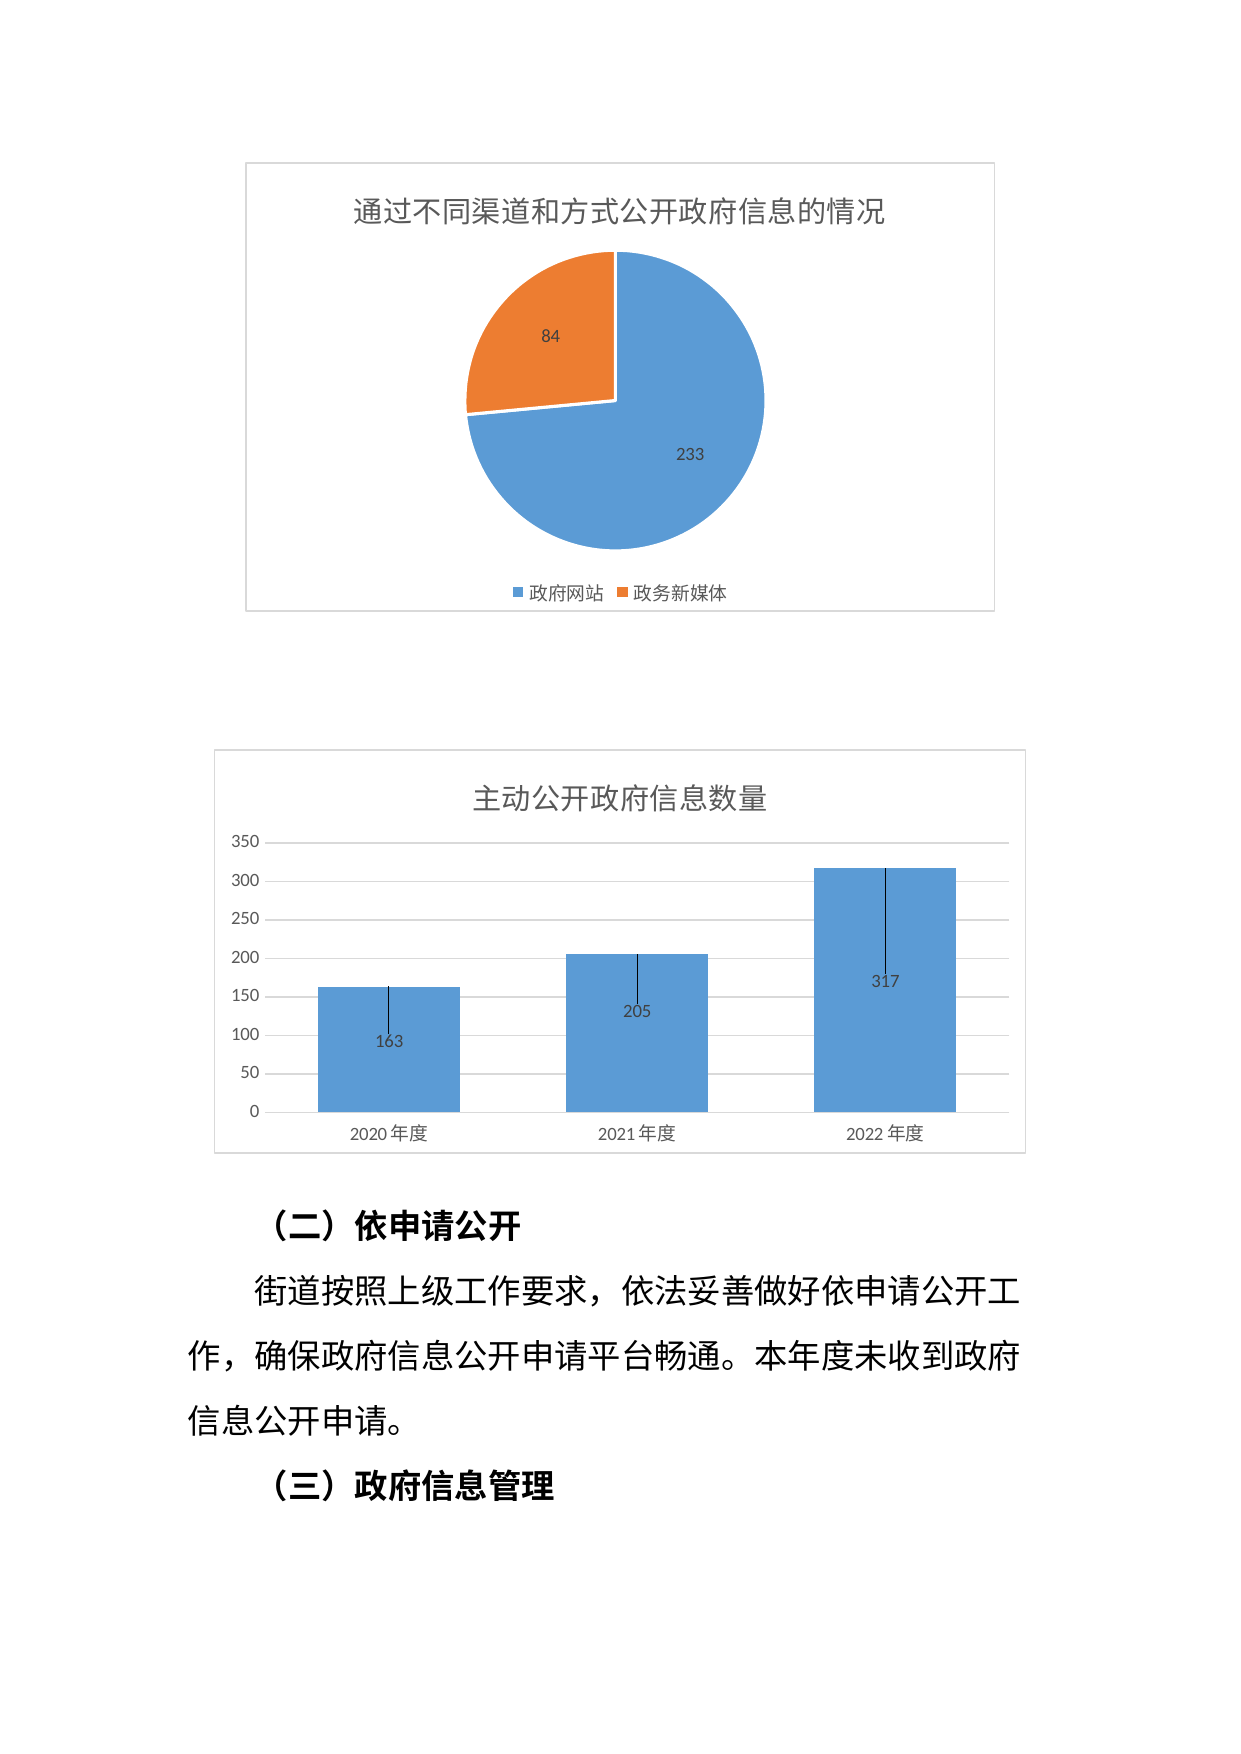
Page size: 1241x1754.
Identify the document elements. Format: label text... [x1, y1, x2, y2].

text （三）政府信息管理 [187, 1452, 1053, 1517]
text （二）依申请公开 [187, 1192, 1053, 1257]
text 街道按照上级工作要求，依法妥善做好依申请公开工作，确保政府信息公开申请平台畅通。本年度未收到政府信息公开申请。 [187, 1257, 1053, 1452]
